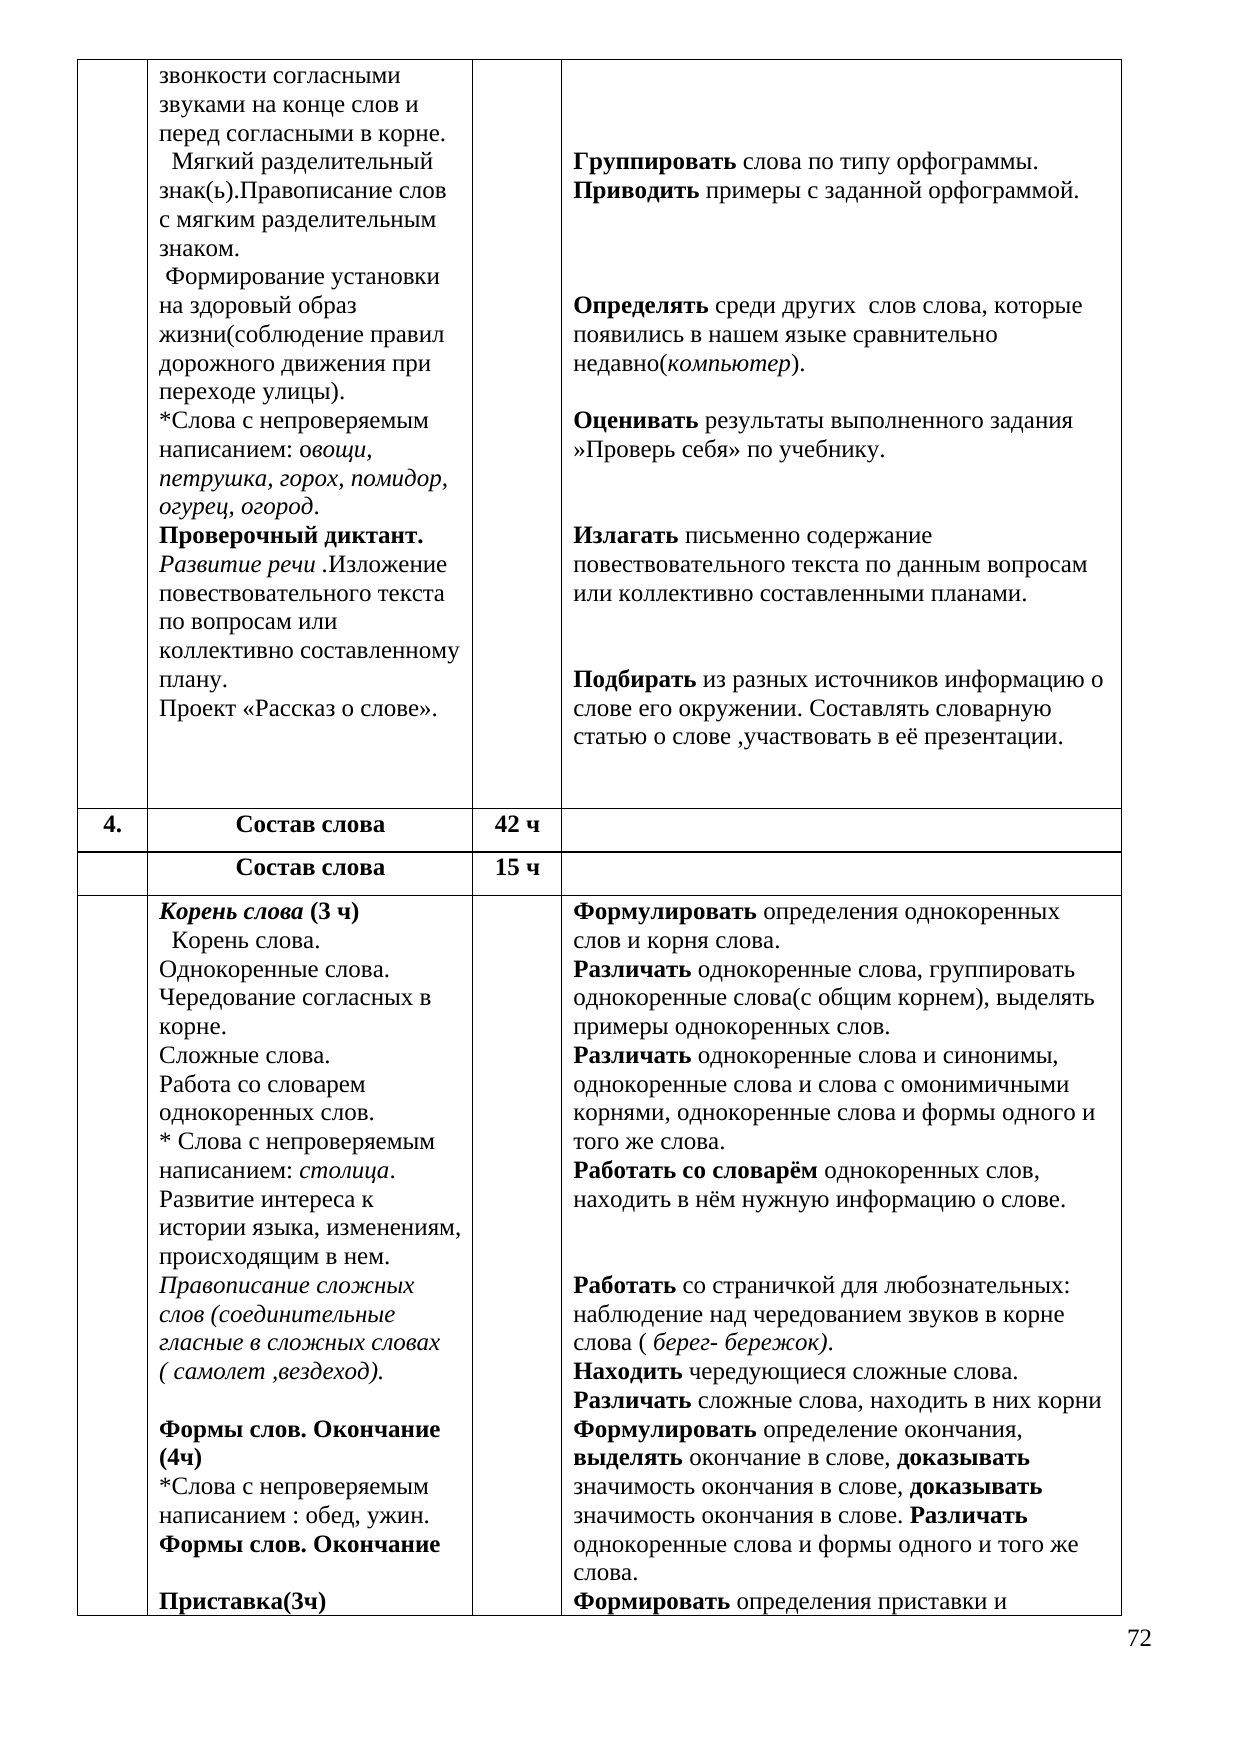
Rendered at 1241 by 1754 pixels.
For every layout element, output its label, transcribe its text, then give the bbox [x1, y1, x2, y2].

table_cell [562, 896, 1121, 1615]
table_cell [148, 896, 472, 1615]
table_cell [78, 896, 147, 1615]
table_cell 42 ч [473, 809, 561, 851]
table_cell [562, 809, 1121, 851]
table_cell Состав слова [148, 809, 472, 851]
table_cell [562, 60, 1121, 808]
table_cell [78, 60, 147, 808]
table_cell 4. [78, 809, 147, 851]
table_cell Состав слова [148, 853, 472, 895]
table_cell [562, 853, 1121, 895]
table_cell [473, 896, 561, 1615]
table_cell [473, 60, 561, 808]
table_cell 15 ч [473, 853, 561, 895]
table_cell [78, 853, 147, 895]
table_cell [148, 60, 472, 808]
